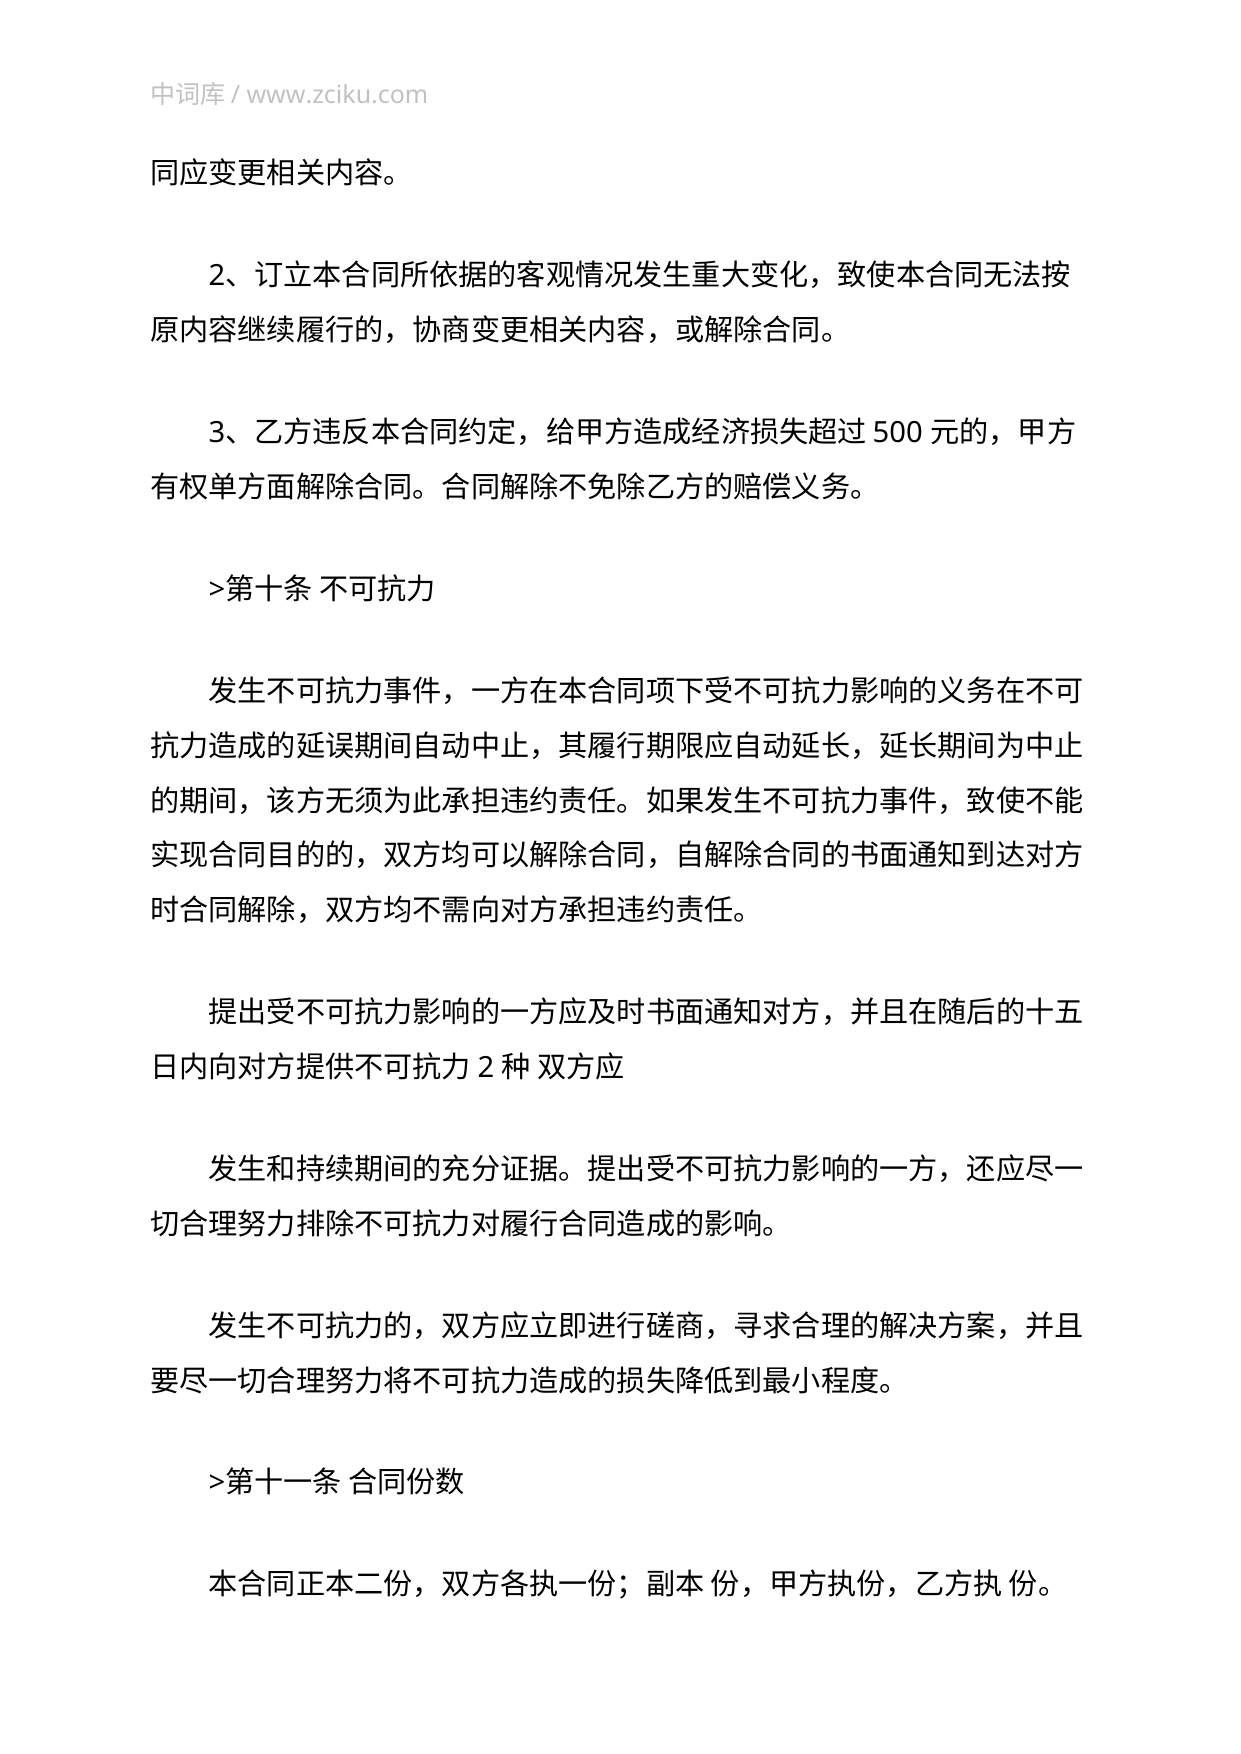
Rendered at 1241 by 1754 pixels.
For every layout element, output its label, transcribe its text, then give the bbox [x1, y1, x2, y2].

text 发生不可抗力事件，一方在本合同项下受不可抗力影响的义务在不可抗力造成的延误期间自动中止，其履行期限应自动延长，延长期间为中止的期间，该方无须为此承担违约责任。如果发生不可抗力事件，致使不能实现合同目的的，双方均可以解除合同，自解除合同的书面通知到达对方时合同解除，双方均不需向对方承担违约责任。 [150, 667, 1090, 929]
text 发生和持续期间的充分证据。提出受不可抗力影响的一方，还应尽一切合理努力排除不可抗力对履行合同造成的影响。 [150, 1146, 1090, 1243]
text >第十条 不可抗力 [150, 565, 1090, 608]
text 3、乙方违反本合同约定，给甲方造成经济损失超过500 元的，甲方有权单方面解除合同。合同解除不免除乙方的赔偿义务。 [150, 408, 1090, 506]
text 2、订立本合同所依据的客观情况发生重大变化，致使本合同无法按原内容继续履行的，协商变更相关内容，或解除合同。 [150, 252, 1090, 349]
text >第十一条 合同份数 [150, 1459, 1090, 1501]
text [150, 1561, 1090, 1603]
text 提出受不可抗力影响的一方应及时书面通知对方，并且在随后的十五日内向对方提供不可抗力 2 种 双方应 [150, 989, 1090, 1086]
text 发生不可抗力的，双方应立即进行磋商，寻求合理的解决方案，并且要尽一切合理努力将不可抗力造成的损失降低到最小程度。 [150, 1302, 1090, 1399]
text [150, 150, 1090, 192]
